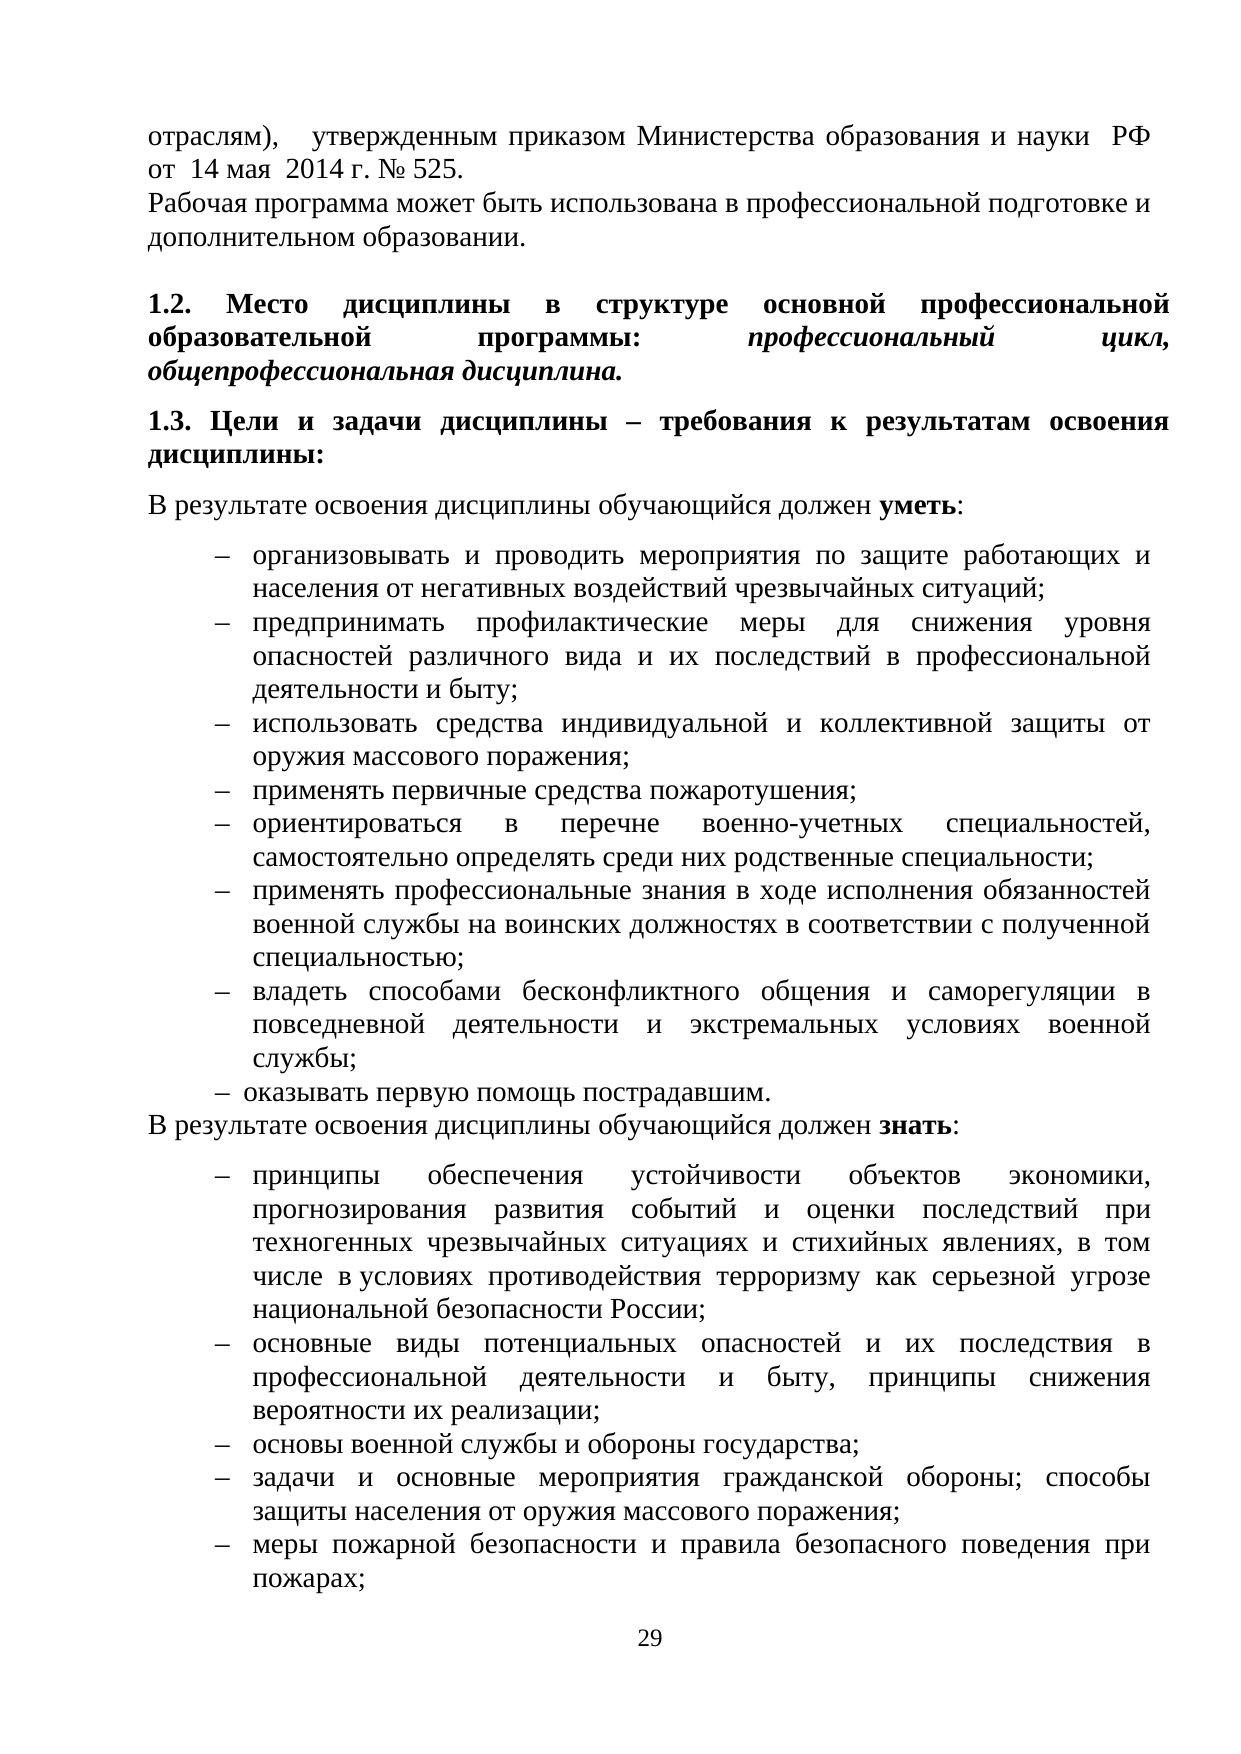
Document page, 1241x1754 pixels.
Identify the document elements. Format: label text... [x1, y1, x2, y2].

text В результате освоения дисциплины обучающийся должен уметь: [148, 487, 1171, 520]
list организовывать и проводить мероприятия по защите работающих и населения от негативных воздействий чрезвычайных ситуаций; [215, 537, 1152, 604]
text 1.3. Цели и задачи дисциплины – требования к результатам освоения дисциплины: [148, 403, 1171, 470]
text 1.2. Место дисциплины в структуре основной профессиональной образовательной программы: профессиональный цикл, общепрофессиональная дисциплина. [148, 286, 1171, 386]
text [148, 118, 1152, 185]
list владеть способами бесконфликтного общения и саморегуляции в повседневной деятельности и экстремальных условиях военной службы; [215, 973, 1152, 1074]
list применять первичные средства пожаротушения; [215, 772, 1152, 805]
list использовать средства индивидуальной и коллективной защиты от оружия массового поражения; [215, 705, 1152, 772]
text В результате освоения дисциплины обучающийся должен знать: [148, 1107, 1152, 1141]
list принципы обеспечения устойчивости объектов экономики, прогнозирования развития событий и оценки последствий при техногенных чрезвычайных ситуациях и стихийных явлениях, в том числе в условиях противодействия терроризму как серьезной угрозе национальной безопасности России; [215, 1157, 1152, 1325]
list ориентироваться в перечне военно-учетных специальностей, самостоятельно определять среди них родственные специальности; [215, 805, 1152, 872]
list меры пожарной безопасности и правила безопасного поведения при пожарах; [215, 1526, 1152, 1593]
list оказывать первую помощь пострадавшим. [215, 1074, 1152, 1107]
list предпринимать профилактические меры для снижения уровня опасностей различного вида и их последствий в профессиональной деятельности и быту; [215, 604, 1152, 705]
list применять профессиональные знания в ходе исполнения обязанностей военной службы на воинских должностях в соответствии с полученной специальностью; [215, 872, 1152, 973]
text Рабочая программа может быть использована в профессиональной подготовке и дополнительном образовании. [148, 185, 1152, 252]
list основы военной службы и обороны государства; [215, 1426, 1152, 1459]
list основные виды потенциальных опасностей и их последствия в профессиональной деятельности и быту, принципы снижения вероятности их реализации; [215, 1325, 1152, 1426]
list задачи и основные мероприятия гражданской обороны; способы защиты населения от оружия массового поражения; [215, 1459, 1152, 1526]
